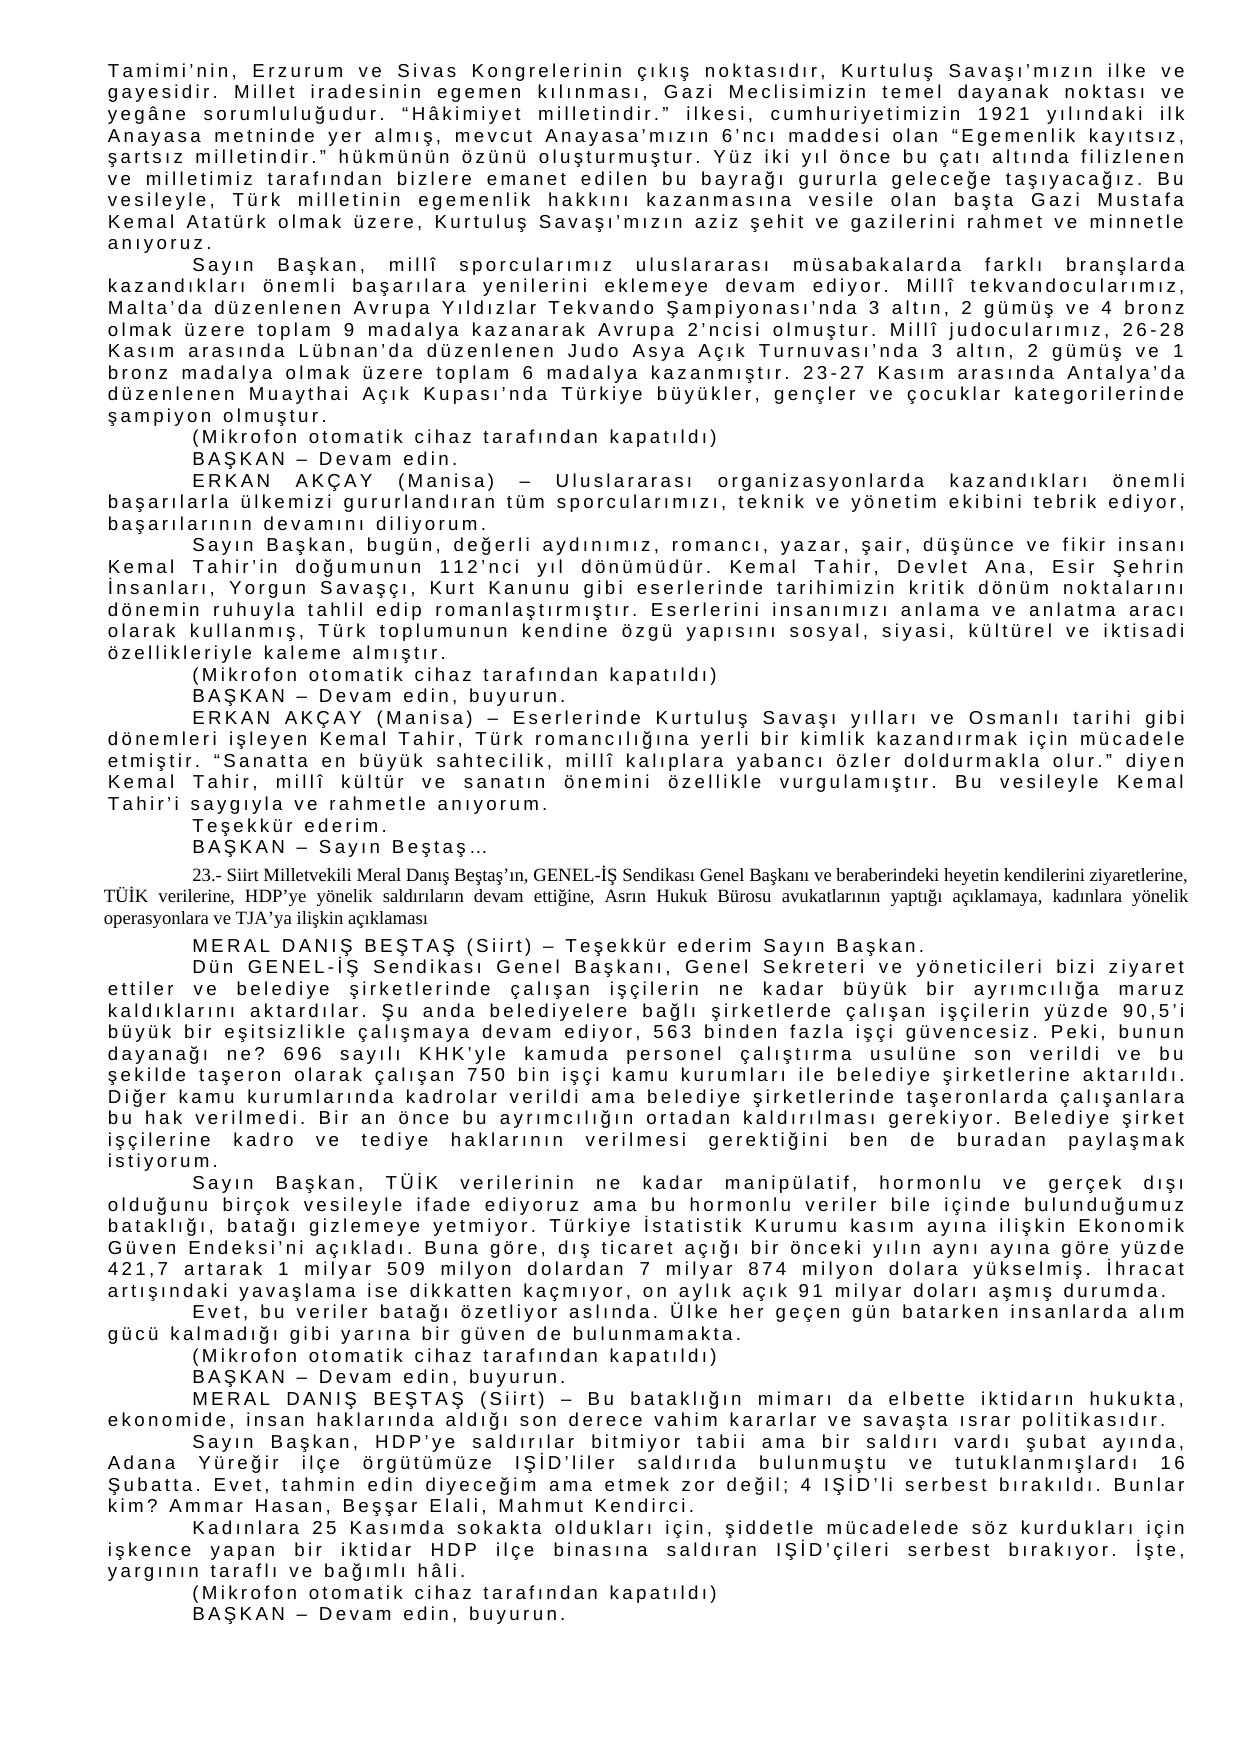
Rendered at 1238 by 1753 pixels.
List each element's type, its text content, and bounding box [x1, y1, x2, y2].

text (Mikrofon otomatik cihaz tarafından kapatıldı) [108, 1344, 1186, 1366]
text Sayın Başkan, millî sporcularımız uluslararası müsabakalarda farklı branşlarda kazandıkları önemli başarılara yenilerini eklemeye devam ediyor. Millî tekvandocularımız, Malta’da düzenlenen Avrupa Yıldızlar Tekvando Şampiyonası’nda 3 altın, 2 gümüş ve 4 bronz olmak üzere toplam 9 madalya kazanarak Avrupa 2’ncisi olmuştur. Millî judocularımız, 26-28 Kasım arasında Lübnan’da düzenlenen Judo Asya Açık Turnuvası’nda 3 altın, 2 gümüş ve 1 bronz madalya olmak üzere toplam 6 madalya kazanmıştır. 23-27 Kasım arasında Antalya’da düzenlenen Muaythai Açık Kupası’nda Türkiye büyükler, gençler ve çocuklar kategorilerinde şampiyon olmuştur. [108, 254, 1186, 426]
text BAŞKAN – Devam edin. [108, 448, 1186, 469]
text Teşekkür ederim. [108, 814, 1186, 836]
text MERAL DANIŞ BEŞTAŞ (Siirt) – Teşekkür ederim Sayın Başkan. [108, 935, 1186, 956]
text (Mikrofon otomatik cihaz tarafından kapatıldı) [108, 663, 1186, 685]
text MERAL DANIŞ BEŞTAŞ (Siirt) – Bu bataklığın mimarı da elbette iktidarın hukukta, ekonomide, insan haklarında aldığı son derece vahim kararlar ve savaşta ısrar politikasıdır. [108, 1387, 1186, 1431]
text Sayın Başkan, bugün, değerli aydınımız, romancı, yazar, şair, düşünce ve fikir insanı Kemal Tahir’in doğumunun 112’nci yıl dönümüdür. Kemal Tahir, Devlet Ana, Esir Şehrin İnsanları, Yorgun Savaşçı, Kurt Kanunu gibi eserlerinde tarihimizin kritik dönüm noktalarını dönemin ruhuyla tahlil edip romanlaştırmıştır. Eserlerini insanımızı anlama ve anlatma aracı olarak kullanmış, Türk toplumunun kendine özgü yapısını sosyal, siyasi, kültürel ve iktisadi özellikleriyle kaleme almıştır. [108, 534, 1186, 663]
text Kadınlara 25 Kasımda sokakta oldukları için, şiddetle mücadelede söz kurdukları için işkence yapan bir iktidar HDP ilçe binasına saldıran IŞİD’çileri serbest bırakıyor. İşte, yargının taraflı ve bağımlı hâli. [108, 1517, 1186, 1582]
text ERKAN AKÇAY (Manisa) – Uluslararası organizasyonlarda kazandıkları önemli başarılarla ülkemizi gururlandıran tüm sporcularımızı, teknik ve yönetim ekibini tebrik ediyor, başarılarının devamını diliyorum. [108, 469, 1186, 534]
text BAŞKAN – Devam edin, buyurun. [108, 685, 1186, 707]
text (Mikrofon otomatik cihaz tarafından kapatıldı) [108, 1582, 1186, 1603]
text ERKAN AKÇAY (Manisa) – Eserlerinde Kurtuluş Savaşı yılları ve Osmanlı tarihi gibi dönemleri işleyen Kemal Tahir, Türk romancılığına yerli bir kimlik kazandırmak için mücadele etmiştir. “Sanatta en büyük sahtecilik, millî kalıplara yabancı özler doldurmakla olur.” diyen Kemal Tahir, millî kültür ve sanatın önemini özellikle vurgulamıştır. Bu vesileyle Kemal Tahir’i saygıyla ve rahmetle anıyorum. [108, 707, 1186, 814]
text Evet, bu veriler batağı özetliyor aslında. Ülke her geçen gün batarken insanlarda alım gücü kalmadığı gibi yarına bir güven de bulunmamakta. [108, 1301, 1186, 1344]
text 23.- Siirt Milletvekili Meral Danış Beştaş’ın, GENEL-İŞ Sendikası Genel Başkanı ve beraberindeki heyetin kendilerini ziyaretlerine, TÜİK verilerine, HDP’ye yönelik saldırıların devam ettiğine, Asrın Hukuk Bürosu avukatlarının yaptığı açıklamaya, kadınlara yönelik operasyonlara ve TJA’ya ilişkin açıklaması [103, 864, 1190, 928]
text Sayın Başkan, TÜİK verilerinin ne kadar manipülatif, hormonlu ve gerçek dışı olduğunu birçok vesileyle ifade ediyoruz ama bu hormonlu veriler bile içinde bulunduğumuz bataklığı, batağı gizlemeye yetmiyor. Türkiye İstatistik Kurumu kasım ayına ilişkin Ekonomik Güven Endeksi’ni açıkladı. Buna göre, dış ticaret açığı bir önceki yılın aynı ayına göre yüzde 421,7 artarak 1 milyar 509 milyon dolardan 7 milyar 874 milyon dolara yükselmiş. İhracat artışındaki yavaşlama ise dikkatten kaçmıyor, on aylık açık 91 milyar doları aşmış durumda. [108, 1172, 1186, 1301]
text (Mikrofon otomatik cihaz tarafından kapatıldı) [108, 426, 1186, 448]
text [108, 60, 1186, 254]
text BAŞKAN – Sayın Beştaş… [108, 836, 1186, 857]
text Dün GENEL-İŞ Sendikası Genel Başkanı, Genel Sekreteri ve yöneticileri bizi ziyaret ettiler ve belediye şirketlerinde çalışan işçilerin ne kadar büyük bir ayrımcılığa maruz kaldıklarını aktardılar. Şu anda belediyelere bağlı şirketlerde çalışan işçilerin yüzde 90,5’i büyük bir eşitsizlikle çalışmaya devam ediyor, 563 binden fazla işçi güvencesiz. Peki, bunun dayanağı ne? 696 sayılı KHK’yle kamuda personel çalıştırma usulüne son verildi ve bu şekilde taşeron olarak çalışan 750 bin işçi kamu kurumları ile belediye şirketlerine aktarıldı. Diğer kamu kurumlarında kadrolar verildi ama belediye şirketlerinde taşeronlarda çalışanlara bu hak verilmedi. Bir an önce bu ayrımcılığın ortadan kaldırılması gerekiyor. Belediye şirket işçilerine kadro ve tediye haklarının verilmesi gerektiğini ben de buradan paylaşmak istiyorum. [108, 956, 1186, 1172]
text BAŞKAN – Devam edin, buyurun. [108, 1603, 1186, 1625]
text Sayın Başkan, HDP’ye saldırılar bitmiyor tabii ama bir saldırı vardı şubat ayında, Adana Yüreğir ilçe örgütümüze IŞİD’liler saldırıda bulunmuştu ve tutuklanmışlardı 16 Şubatta. Evet, tahmin edin diyeceğim ama etmek zor değil; 4 IŞİD’li serbest bırakıldı. Bunlar kim? Ammar Hasan, Beşşar Elali, Mahmut Kendirci. [108, 1431, 1186, 1517]
text BAŞKAN – Devam edin, buyurun. [108, 1366, 1186, 1387]
